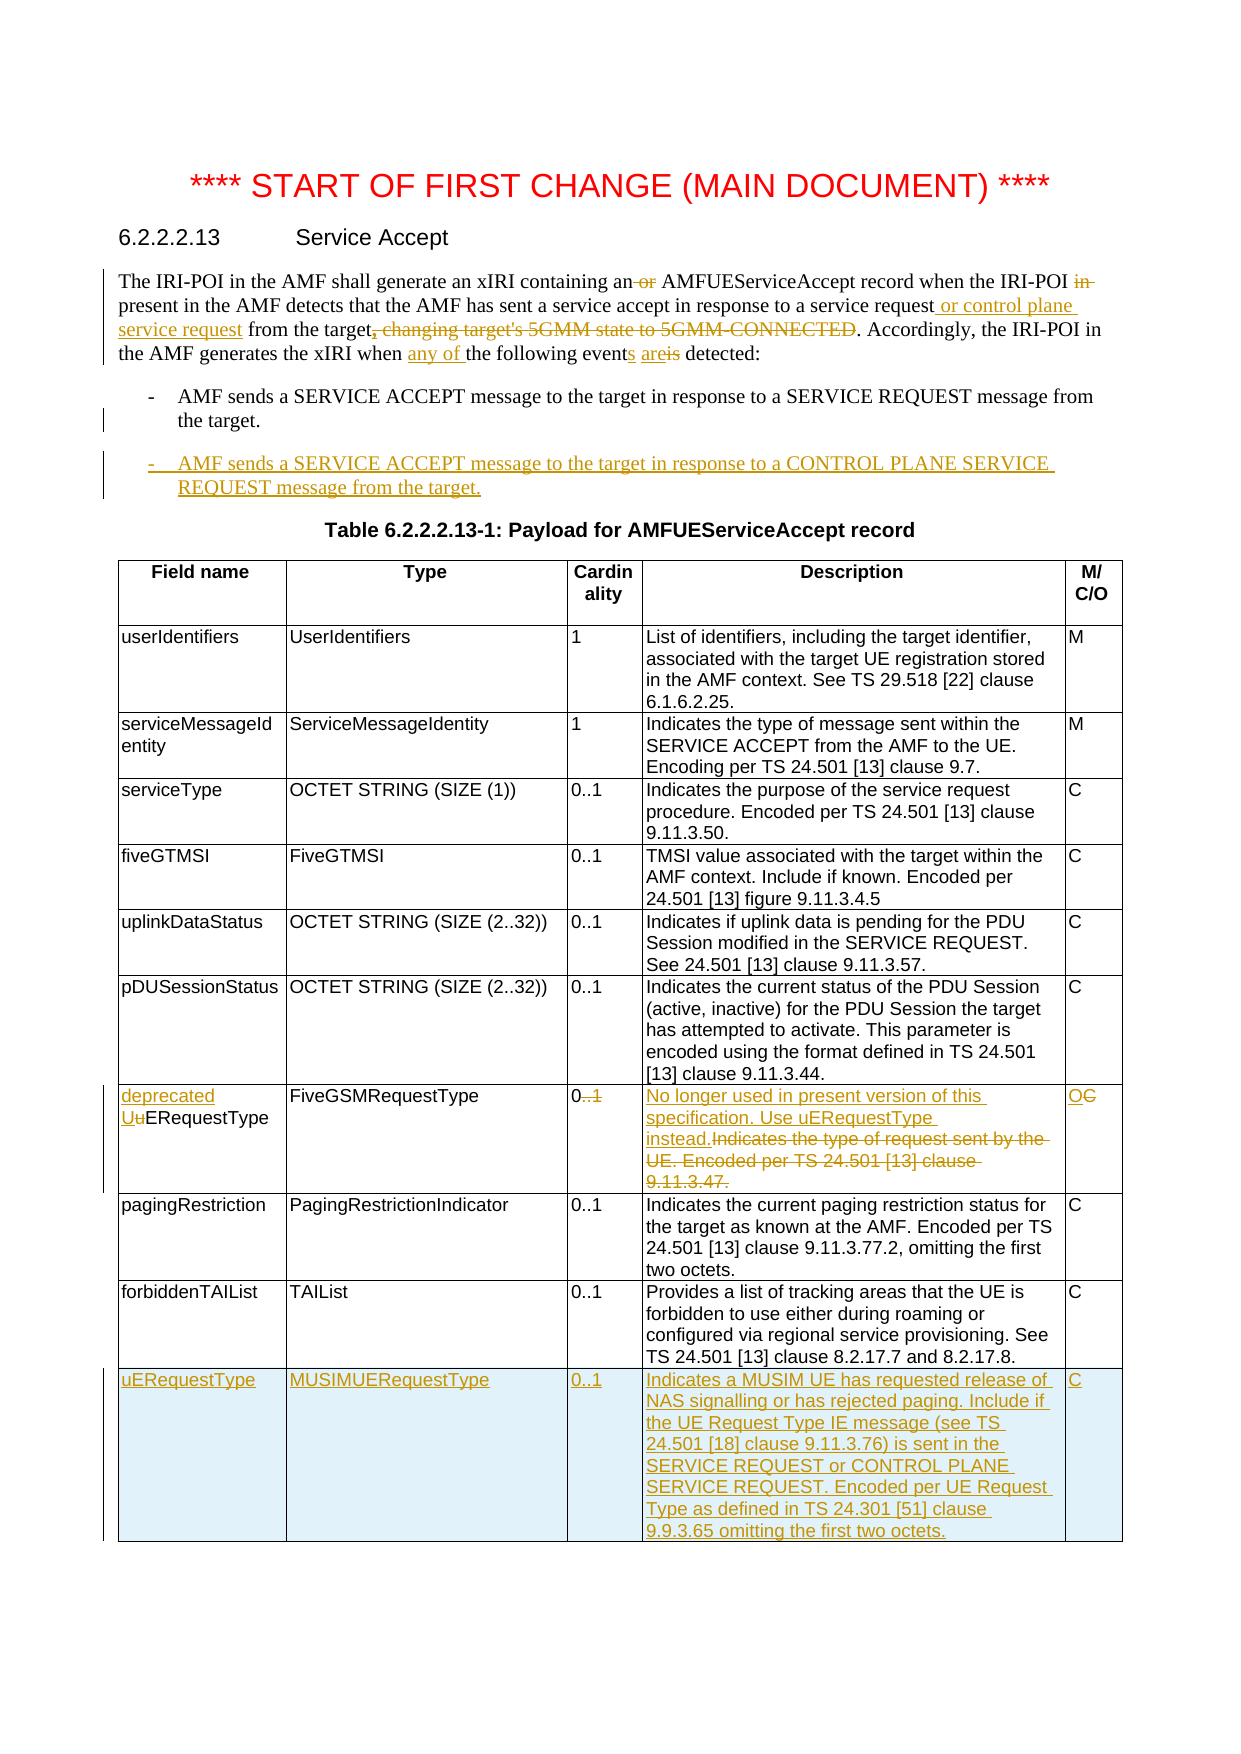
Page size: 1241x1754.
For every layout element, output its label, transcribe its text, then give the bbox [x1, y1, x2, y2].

table_header Cardinality [568, 561, 642, 625]
table_cell pagingRestriction [119, 1194, 286, 1280]
table_cell userIdentifiers [119, 626, 286, 712]
table_cell C [1066, 1194, 1122, 1280]
table_cell forbiddenTAIList [119, 1281, 286, 1367]
table_cell 0 [568, 1085, 642, 1193]
table_cell 1 [568, 626, 642, 712]
text Table 6.2.2.2.13-1: Payload for AMFUEServiceAccept record [118, 517, 1122, 541]
table_cell Indicates the type of message sent within the SERVICE ACCEPT from the AMF to the UE. Encoding per TS 24.501 [13] clause 9.7. [643, 713, 1065, 778]
subtitle 6.2.2.2.13 Service Accept [118, 224, 1122, 250]
table_cell Indicates the current status of the PDU Session (active, inactive) for the PDU Session the target has attempted to activate. This parameter is encoded using the format defined in TS 24.501 [13] clause 9.11.3.44. [643, 976, 1065, 1084]
table_cell 0..1 [568, 976, 642, 1084]
table_cell [643, 1085, 1065, 1193]
table_cell 1 [568, 713, 642, 778]
table_cell C [1066, 779, 1122, 844]
table_cell C [1066, 910, 1122, 975]
table_header M/C/O [1066, 561, 1122, 625]
table_cell List of identifiers, including the target identifier, associated with the target UE registration stored in the AMF context. See TS 29.518 [22] clause 6.1.6.2.25. [643, 626, 1065, 712]
table_cell pDUSessionStatus [119, 976, 286, 1084]
table_cell serviceType [119, 779, 286, 844]
table_cell ServiceMessageIdentity [287, 713, 567, 778]
table_cell TAIList [287, 1281, 567, 1367]
table_cell Provides a list of tracking areas that the UE is forbidden to use either during roaming or configured via regional service provisioning. See TS 24.501 [13] clause 8.2.17.7 and 8.2.17.8. [643, 1281, 1065, 1367]
table_cell serviceMessageIdentity [119, 713, 286, 778]
table_cell C [1066, 1281, 1122, 1367]
table_cell 0..1 [568, 779, 642, 844]
table_cell OCTET STRING (SIZE (2..32)) [287, 910, 567, 975]
table_cell M [1066, 713, 1122, 778]
table_header Field name [119, 561, 286, 625]
table_cell TMSI value associated with the target within the AMF context. Include if known. Encoded per 24.501 [13] figure 9.11.3.4.5 [643, 845, 1065, 909]
table_cell 0..1 [568, 845, 642, 909]
table_cell Indicates if uplink data is pending for the PDU Session modified in the SERVICE REQUEST. See 24.501 [13] clause 9.11.3.57. [643, 910, 1065, 975]
table_cell C [1066, 976, 1122, 1084]
table_cell uplinkDataStatus [119, 910, 286, 975]
table_cell OCTET STRING (SIZE (2..32)) [287, 976, 567, 1084]
table_cell Indicates the current paging restriction status for the target as known at the AMF. Encoded per TS 24.501 [13] clause 9.11.3.77.2, omitting the first two octets. [643, 1194, 1065, 1280]
subtitle **** START OF FIRST CHANGE (MAIN DOCUMENT) **** [118, 166, 1122, 205]
table_cell fiveGTMSI [119, 845, 286, 909]
table_cell ERequestType [119, 1085, 286, 1193]
table_cell FiveGSMRequestType [287, 1085, 567, 1193]
table_cell 0..1 [568, 1281, 642, 1367]
table_cell UserIdentifiers [287, 626, 567, 712]
table_header Type [287, 561, 567, 625]
table_cell M [1066, 626, 1122, 712]
table_header Description [643, 561, 1065, 625]
table_cell C [1066, 845, 1122, 909]
text The IRI-POI in the AMF shall generate an xIRI containing an AMFUEServiceAccept record when the IRI-POI present in the AMF detects that the AMF has sent a service accept in response to a service request from the target. Accordingly, the IRI-POI in the AMF generates the xIRI when the following event detected: [118, 269, 1122, 365]
table_cell [1066, 1085, 1122, 1193]
table_cell 0..1 [568, 1194, 642, 1280]
table_cell FiveGTMSI [287, 845, 567, 909]
table_cell 0..1 [568, 910, 642, 975]
table_cell PagingRestrictionIndicator [287, 1194, 567, 1280]
table_cell Indicates the purpose of the service request procedure. Encoded per TS 24.501 [13] clause 9.11.3.50. [643, 779, 1065, 844]
table_cell OCTET STRING (SIZE (1)) [287, 779, 567, 844]
text - AMF sends a SERVICE ACCEPT message to the target in response to a SERVICE REQUEST message from the target. [148, 384, 1122, 432]
